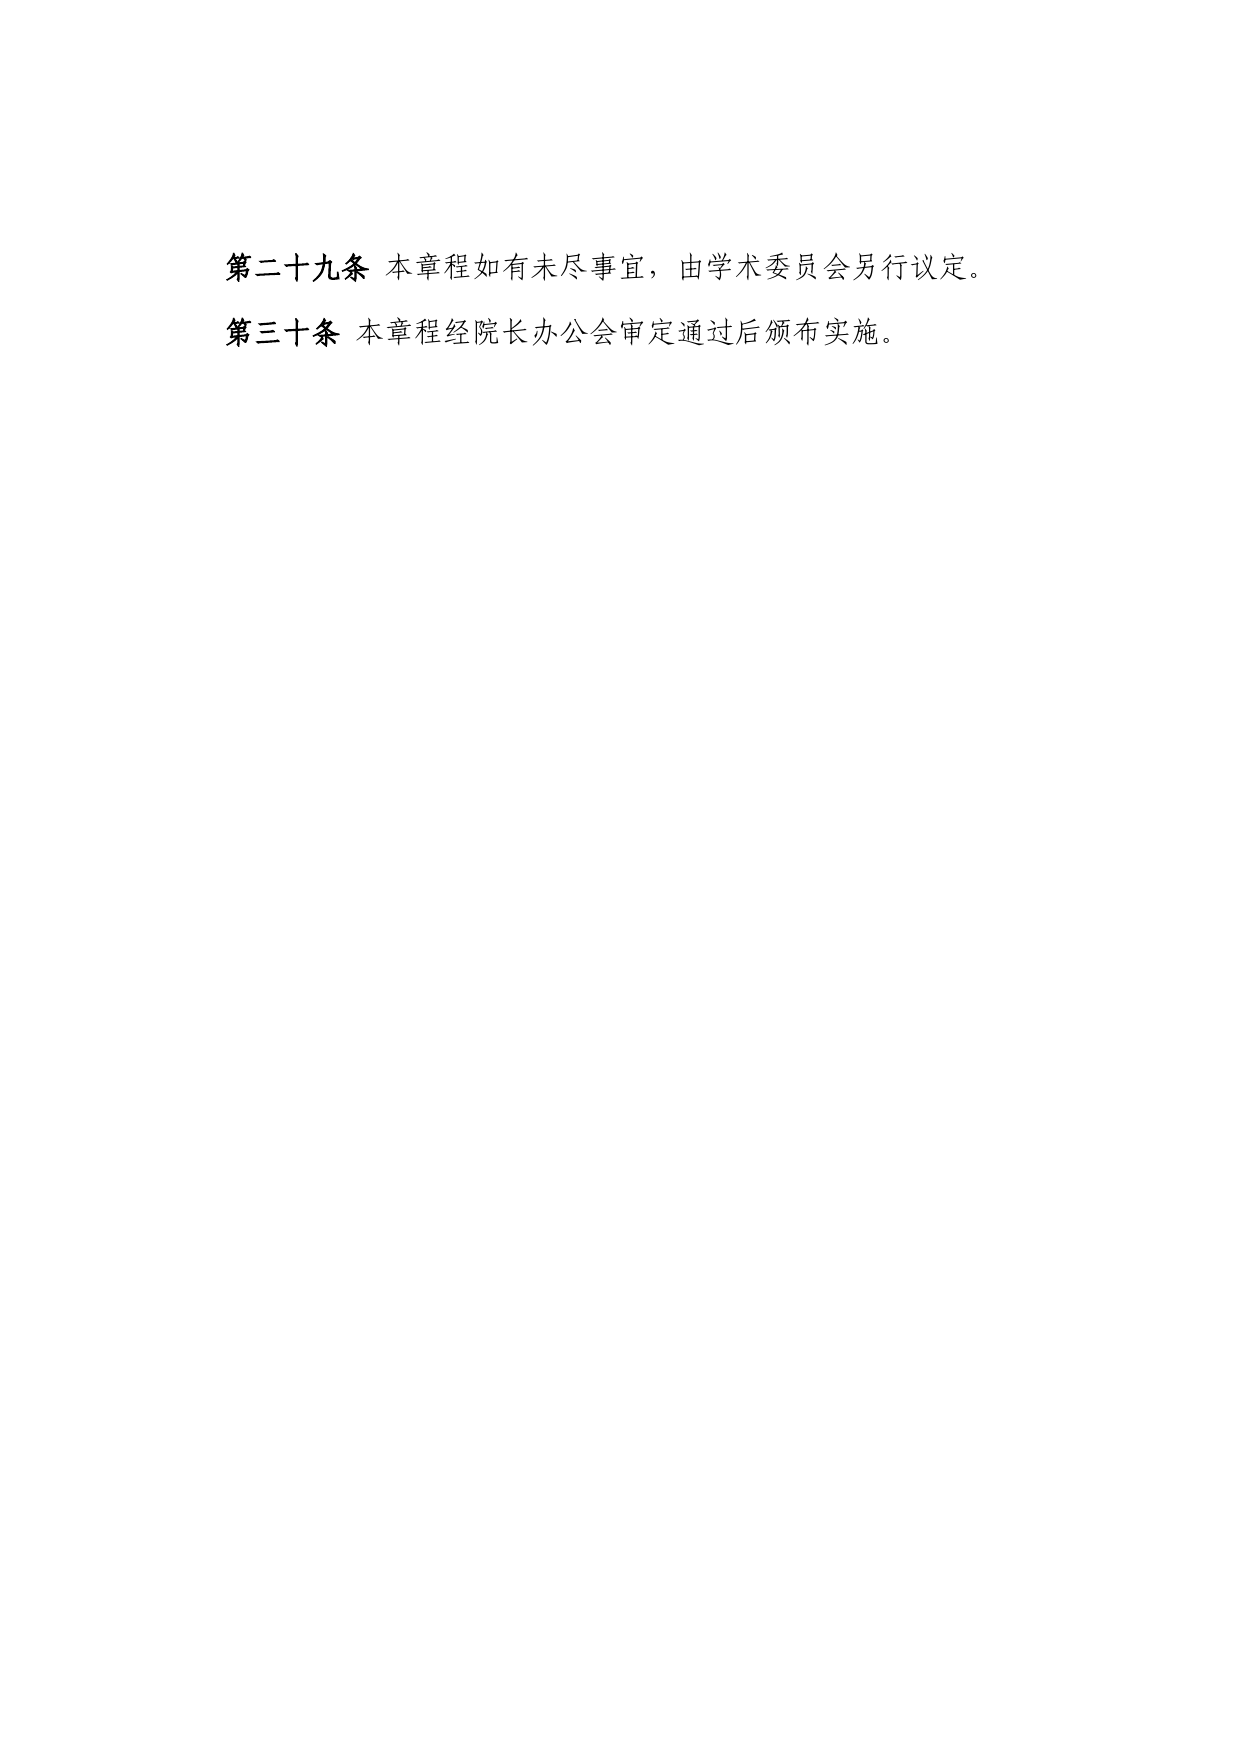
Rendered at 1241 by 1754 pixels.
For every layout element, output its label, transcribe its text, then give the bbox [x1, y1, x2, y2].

text 第二十九条 本章程如有未尽事宜，由学术委员会另行议定。 [165, 233, 1087, 298]
text 第三十条 本章程经院长办公会审定通过后颁布实施。 [165, 298, 1087, 363]
